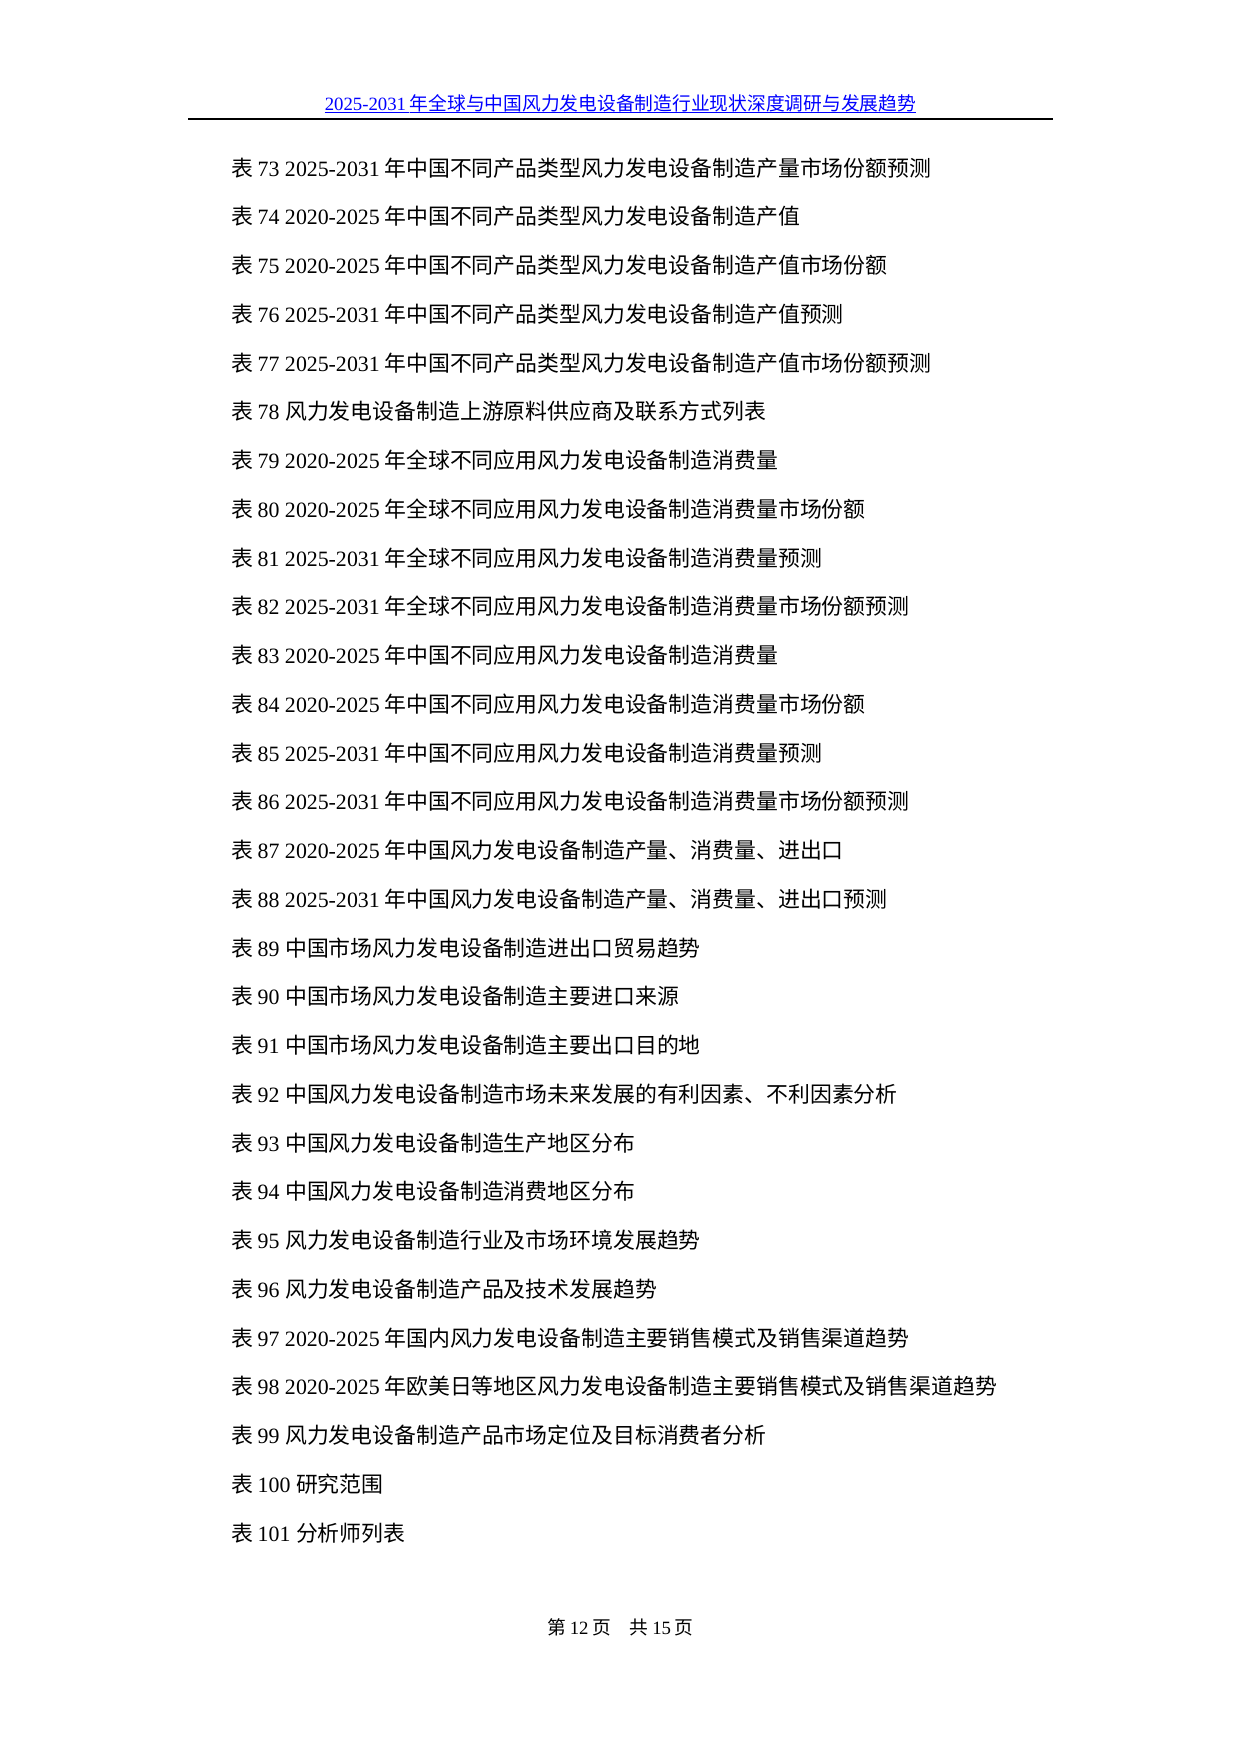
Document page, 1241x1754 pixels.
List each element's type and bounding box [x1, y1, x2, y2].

text [187, 150, 1053, 1548]
